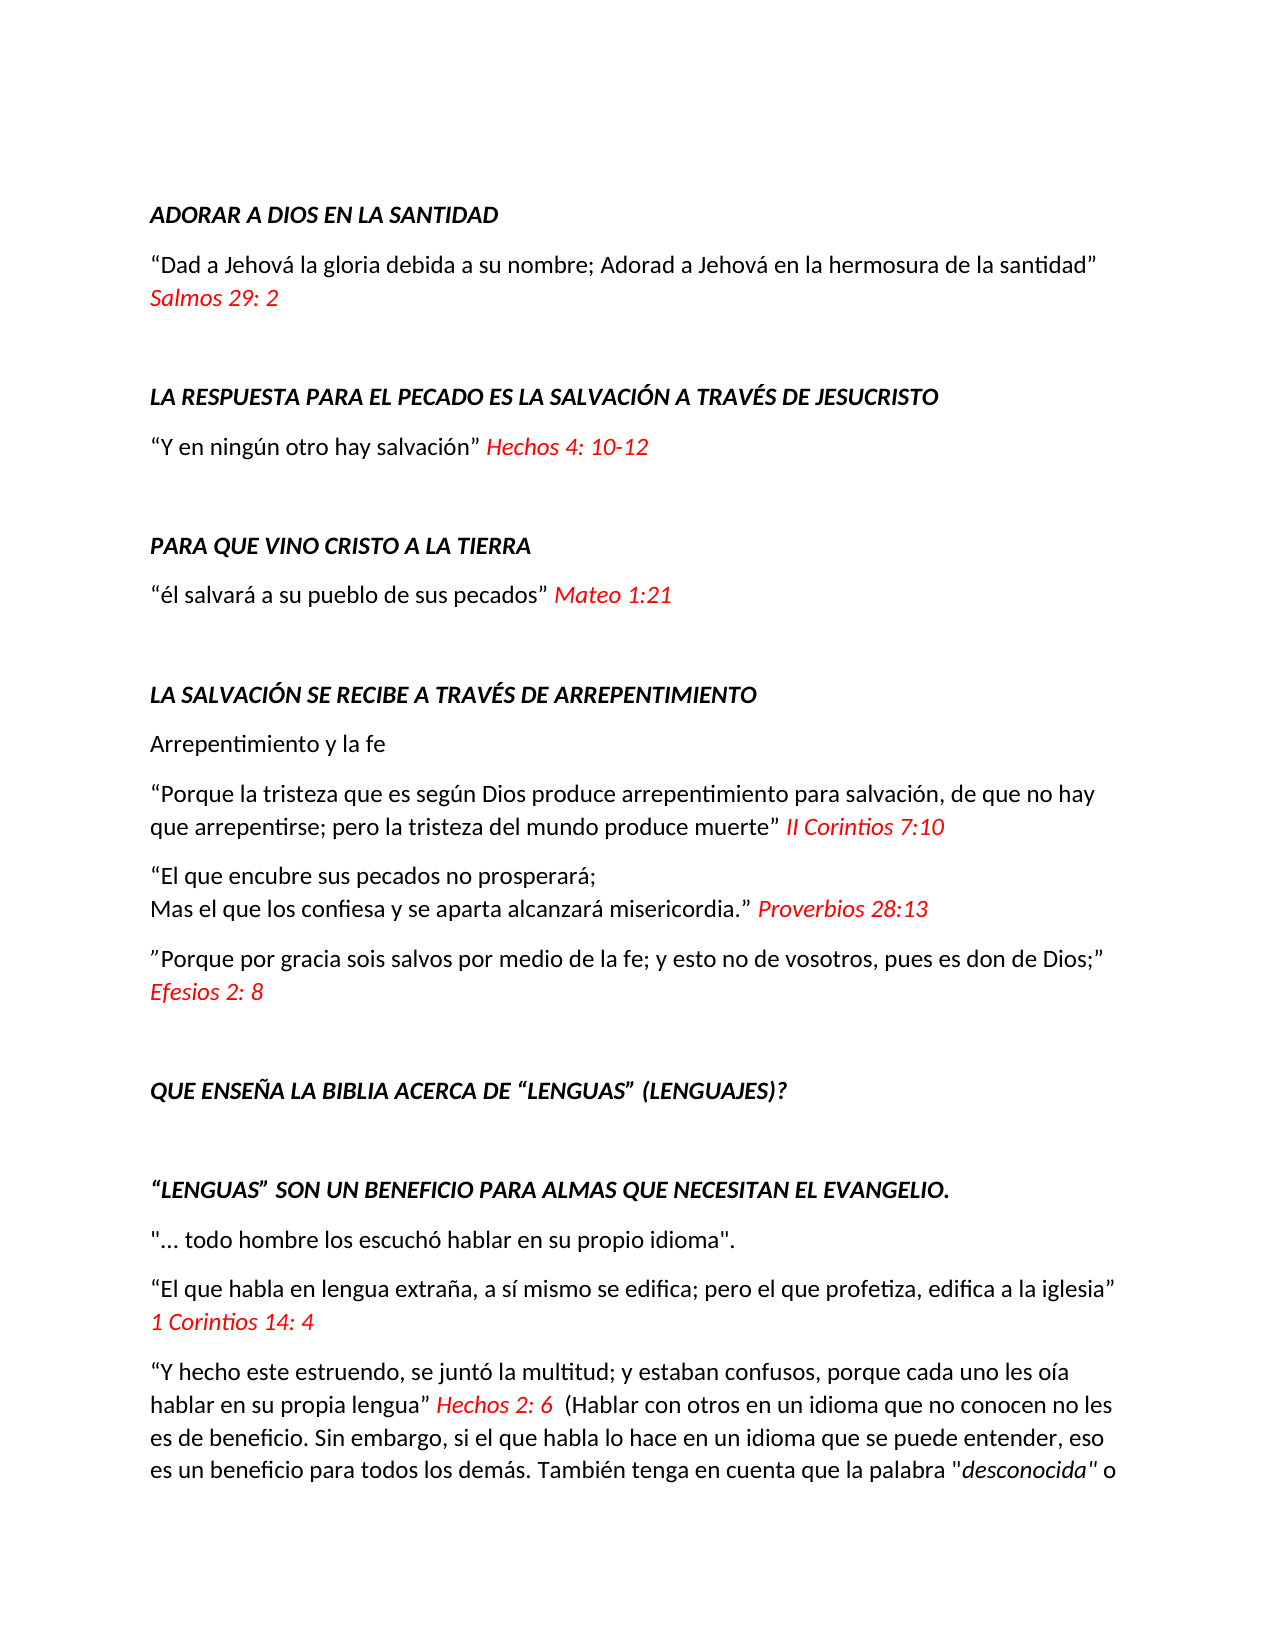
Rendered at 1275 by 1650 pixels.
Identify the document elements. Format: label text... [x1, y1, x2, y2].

text “Dad a Jehová la gloria debida a su nombre; Adorad a Jehová en la hermosura de la santidad” Salmos 29: 2 [150, 249, 1125, 313]
text ADORAR A DIOS EN LA SANTIDAD [150, 199, 1125, 230]
text LA SALVACIÓN SE RECIBE A TRAVÉS DE ARREPENTIMIENTO [150, 679, 1125, 709]
text “LENGUAS” SON UN BENEFICIO PARA ALMAS QUE NECESITAN EL EVANGELIO. [150, 1174, 1125, 1205]
text ”Porque por gracia sois salvos por medio de la fe; y esto no de vosotros, pues es don de Dios;” Efesios 2: 8 [150, 943, 1125, 1006]
text “El que encubre sus pecados no prosperará; Mas el que los confiesa y se aparta alcanzará misericordia.” Proverbios 28:13 [150, 860, 1125, 924]
text “Y en ningún otro hay salvación” Hechos 4: 10-12 [486, 431, 1125, 461]
text LA RESPUESTA PARA EL PECADO ES LA SALVACIÓN A TRAVÉS DE JESUCRISTO [150, 381, 1125, 412]
text Arrepentimiento y la fe [150, 728, 1125, 759]
text "... todo hombre los escuchó hablar en su propio idioma". [150, 1224, 1125, 1254]
text “él salvará a su pueblo de sus pecados” Mateo 1:21 [150, 579, 1125, 610]
text “Porque la tristeza que es según Dios produce arrepentimiento para salvación, de que no hay que arrepentirse; pero la tristeza del mundo produce muerte” II Corintios 7:10 [150, 778, 1125, 841]
text “El que habla en lengua extraña, a sí mismo se edifica; pero el que profetiza, edifica a la iglesia” 1 Corintios 14: 4 [150, 1273, 1125, 1337]
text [150, 1356, 1125, 1485]
text PARA QUE VINO CRISTO A LA TIERRA [150, 530, 1125, 561]
text QUE ENSEÑA LA BIBLIA ACERCA DE “LENGUAS” (LENGUAJES)? [150, 1075, 1125, 1106]
